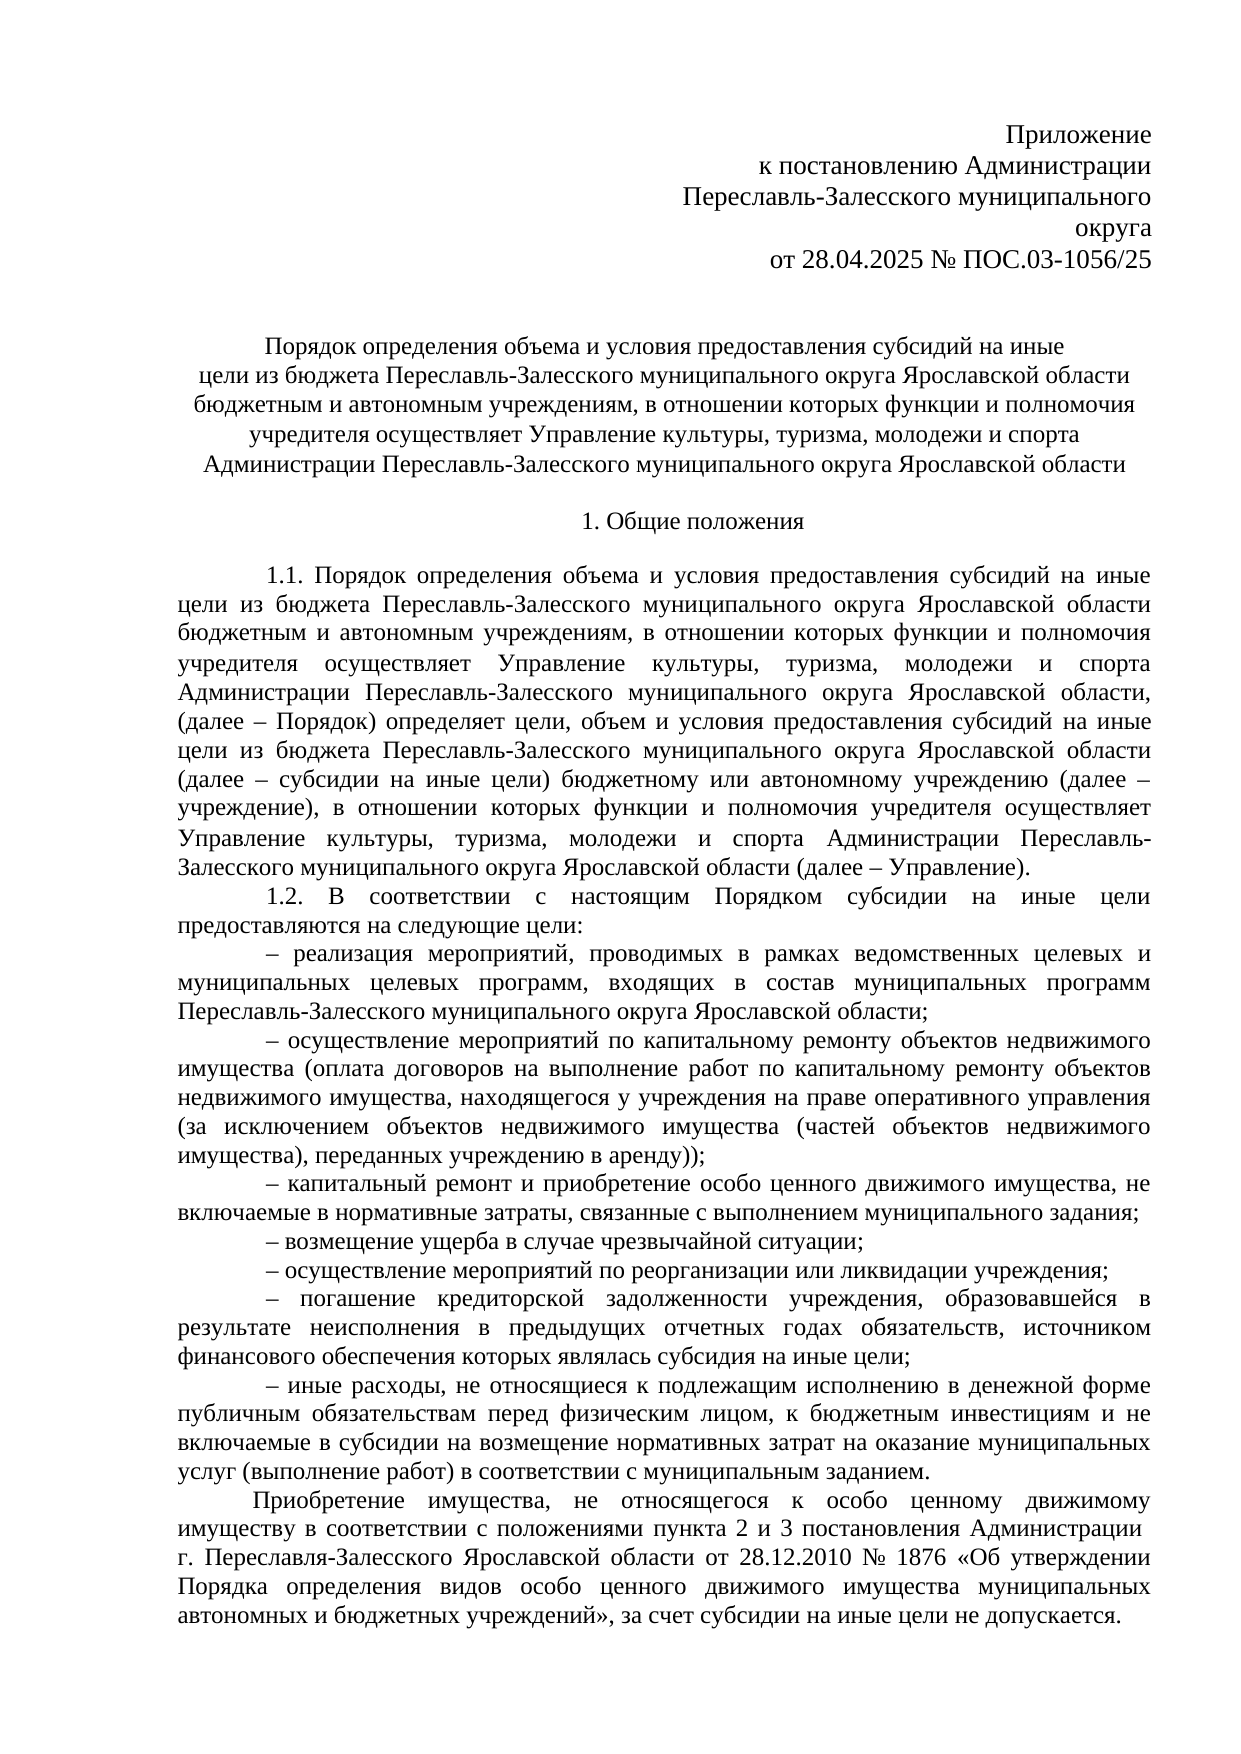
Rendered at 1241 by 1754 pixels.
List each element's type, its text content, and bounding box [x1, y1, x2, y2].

text к постановлению Администрации [177, 149, 1152, 180]
text – капитальный ремонт и приобретение особо ценного движимого имущества, не включаемые в нормативные затраты, связанные с выполнением муниципального задания; [177, 1168, 1152, 1226]
text 1.2. В соответствии с настоящим Порядком субсидии на иные цели предоставляются на следующие цели: [177, 881, 1152, 938]
text – иные расходы, не относящиеся к подлежащим исполнению в денежной форме публичным обязательствам перед физическим лицом, к бюджетным инвестициям и не включаемые в субсидии на возмещение нормативных затрат на оказание муниципальных услуг (выполнение работ) в соответствии с муниципальным заданием. [177, 1370, 1152, 1485]
text – осуществление мероприятий по реорганизации или ликвидации учреждения; [177, 1255, 1152, 1283]
text 1.1. Порядок определения объема и условия предоставления субсидий на иные цели из бюджета Переславль-Залесского муниципального округа Ярославской области бюджетным и автономным учреждениям, в отношении которых функции и полномочия учредителя осуществляет Управление культуры, туризма, молодежи и спорта Администрации Переславль-Залесского муниципального округа Ярославской области, (далее – Порядок) определяет цели, объем и условия предоставления субсидий на иные цели из бюджета Переславль-Залесского муниципального округа Ярославской области (далее – субсидии на иные цели) бюджетному или автономному учреждению (далее – учреждение), в отношении которых функции и полномочия учредителя осуществляет Управление культуры, туризма, молодежи и спорта Администрации Переславль-Залесского муниципального округа Ярославской области (далее – Управление). [177, 560, 1152, 881]
text – погашение кредиторской задолженности учреждения, образовавшейся в результате неисполнения в предыдущих отчетных годах обязательств, источником финансового обеспечения которых являлась субсидия на иные цели; [177, 1283, 1152, 1370]
text Приложение [177, 118, 1152, 149]
text Порядок определения объема и условия предоставления субсидий на иные [177, 331, 1152, 360]
text Переславль-Залесского муниципального округа [177, 180, 1152, 243]
text – осуществление мероприятий по капитальному ремонту объектов недвижимого имущества (оплата договоров на выполнение работ по капитальному ремонту объектов недвижимого имущества, находящегося у учреждения на праве оперативного управления (за исключением объектов недвижимого имущества (частей объектов недвижимого имущества), переданных учреждению в аренду)); [177, 1025, 1152, 1168]
text Приобретение имущества, не относящегося к особо ценному движимому имуществу в соответствии с положениями пункта 2 и 3 постановления Администрации г. Переславля-Залесского Ярославской области от 28.12.2010 № 1876 «Об утверждении Порядка определения видов особо ценного движимого имущества муниципальных автономных и бюджетных учреждений», за счет субсидии на иные цели не допускается. [177, 1485, 1152, 1628]
text 1. Общие положения [177, 506, 1152, 535]
text – реализация мероприятий, проводимых в рамках ведомственных целевых и муниципальных целевых программ, входящих в состав муниципальных программ Переславль-Залесского муниципального округа Ярославской области; [177, 938, 1152, 1025]
text – возмещение ущерба в случае чрезвычайной ситуации; [177, 1226, 1152, 1255]
text цели из бюджета Переславль-Залесского муниципального округа Ярославской области бюджетным и автономным учреждениям, в отношении которых функции и полномочия учредителя осуществляет Управление культуры, туризма, молодежи и спорта Администрации Переславль-Залесского муниципального округа Ярославской области [177, 360, 1152, 477]
text от 28.04.2025 № ПОС.03-1056/25 [177, 243, 1152, 274]
